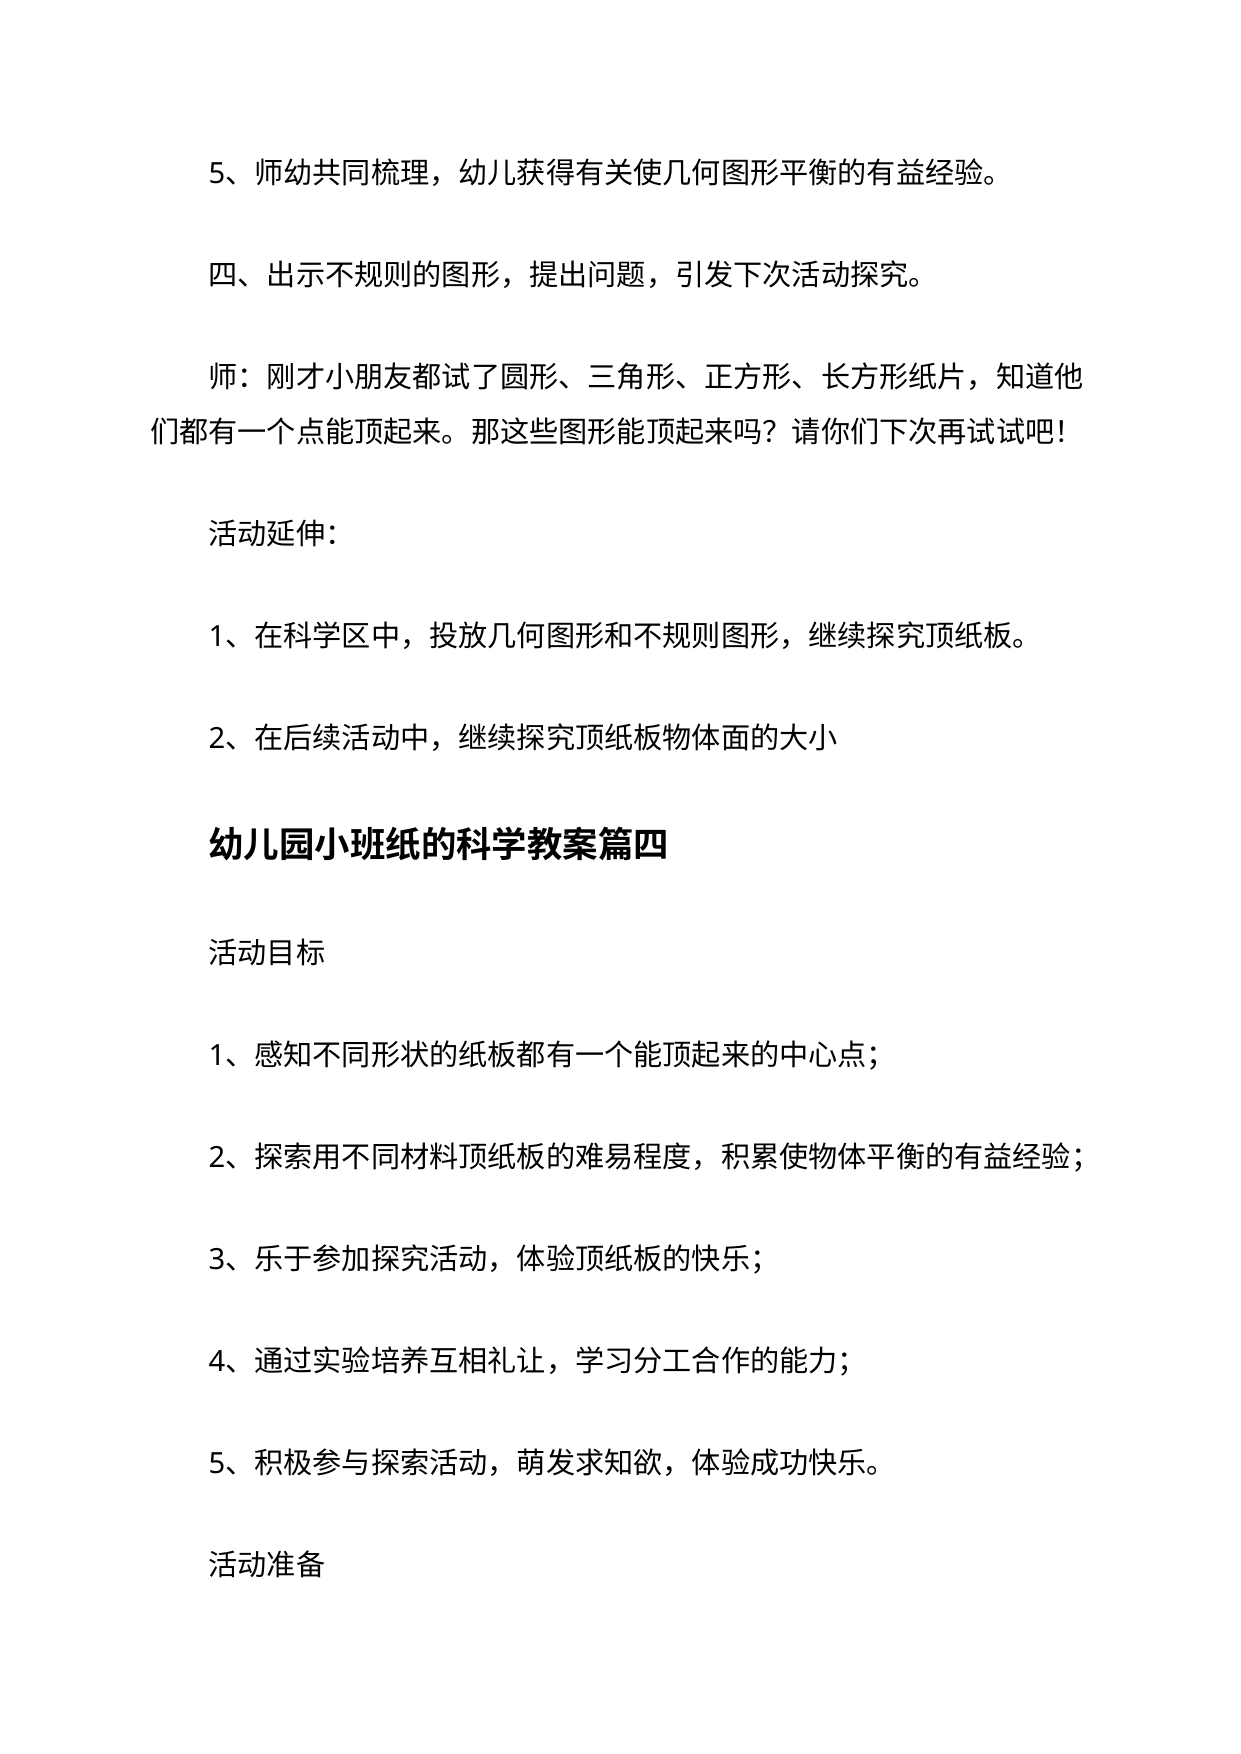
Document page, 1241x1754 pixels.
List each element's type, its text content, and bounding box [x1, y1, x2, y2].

text 活动延伸： [150, 510, 1090, 553]
text 活动目标 [150, 929, 1090, 972]
text 2、探索用不同材料顶纸板的难易程度，积累使物体平衡的有益经验； [150, 1133, 1090, 1176]
text 3、乐于参加探究活动，体验顶纸板的快乐； [150, 1235, 1090, 1278]
text 活动准备 [150, 1541, 1090, 1583]
text 师：刚才小朋友都试了圆形、三角形、正方形、长方形纸片，知道他们都有一个点能顶起来。那这些图形能顶起来吗？请你们下次再试试吧！ [150, 354, 1090, 451]
text 1、感知不同形状的纸板都有一个能顶起来的中心点； [150, 1031, 1090, 1074]
text 四、出示不规则的图形，提出问题，引发下次活动探究。 [150, 252, 1090, 294]
text 4、通过实验培养互相礼让，学习分工合作的能力； [150, 1337, 1090, 1380]
text 幼儿园小班纸的科学教案篇四 [150, 816, 1090, 867]
text 2、在后续活动中，继续探究顶纸板物体面的大小 [150, 714, 1090, 757]
text 1、在科学区中，投放几何图形和不规则图形，继续探究顶纸板。 [150, 612, 1090, 654]
text 5、师幼共同梳理，幼儿获得有关使几何图形平衡的有益经验。 [150, 150, 1090, 192]
text 5、积极参与探索活动，萌发求知欲，体验成功快乐。 [150, 1439, 1090, 1482]
